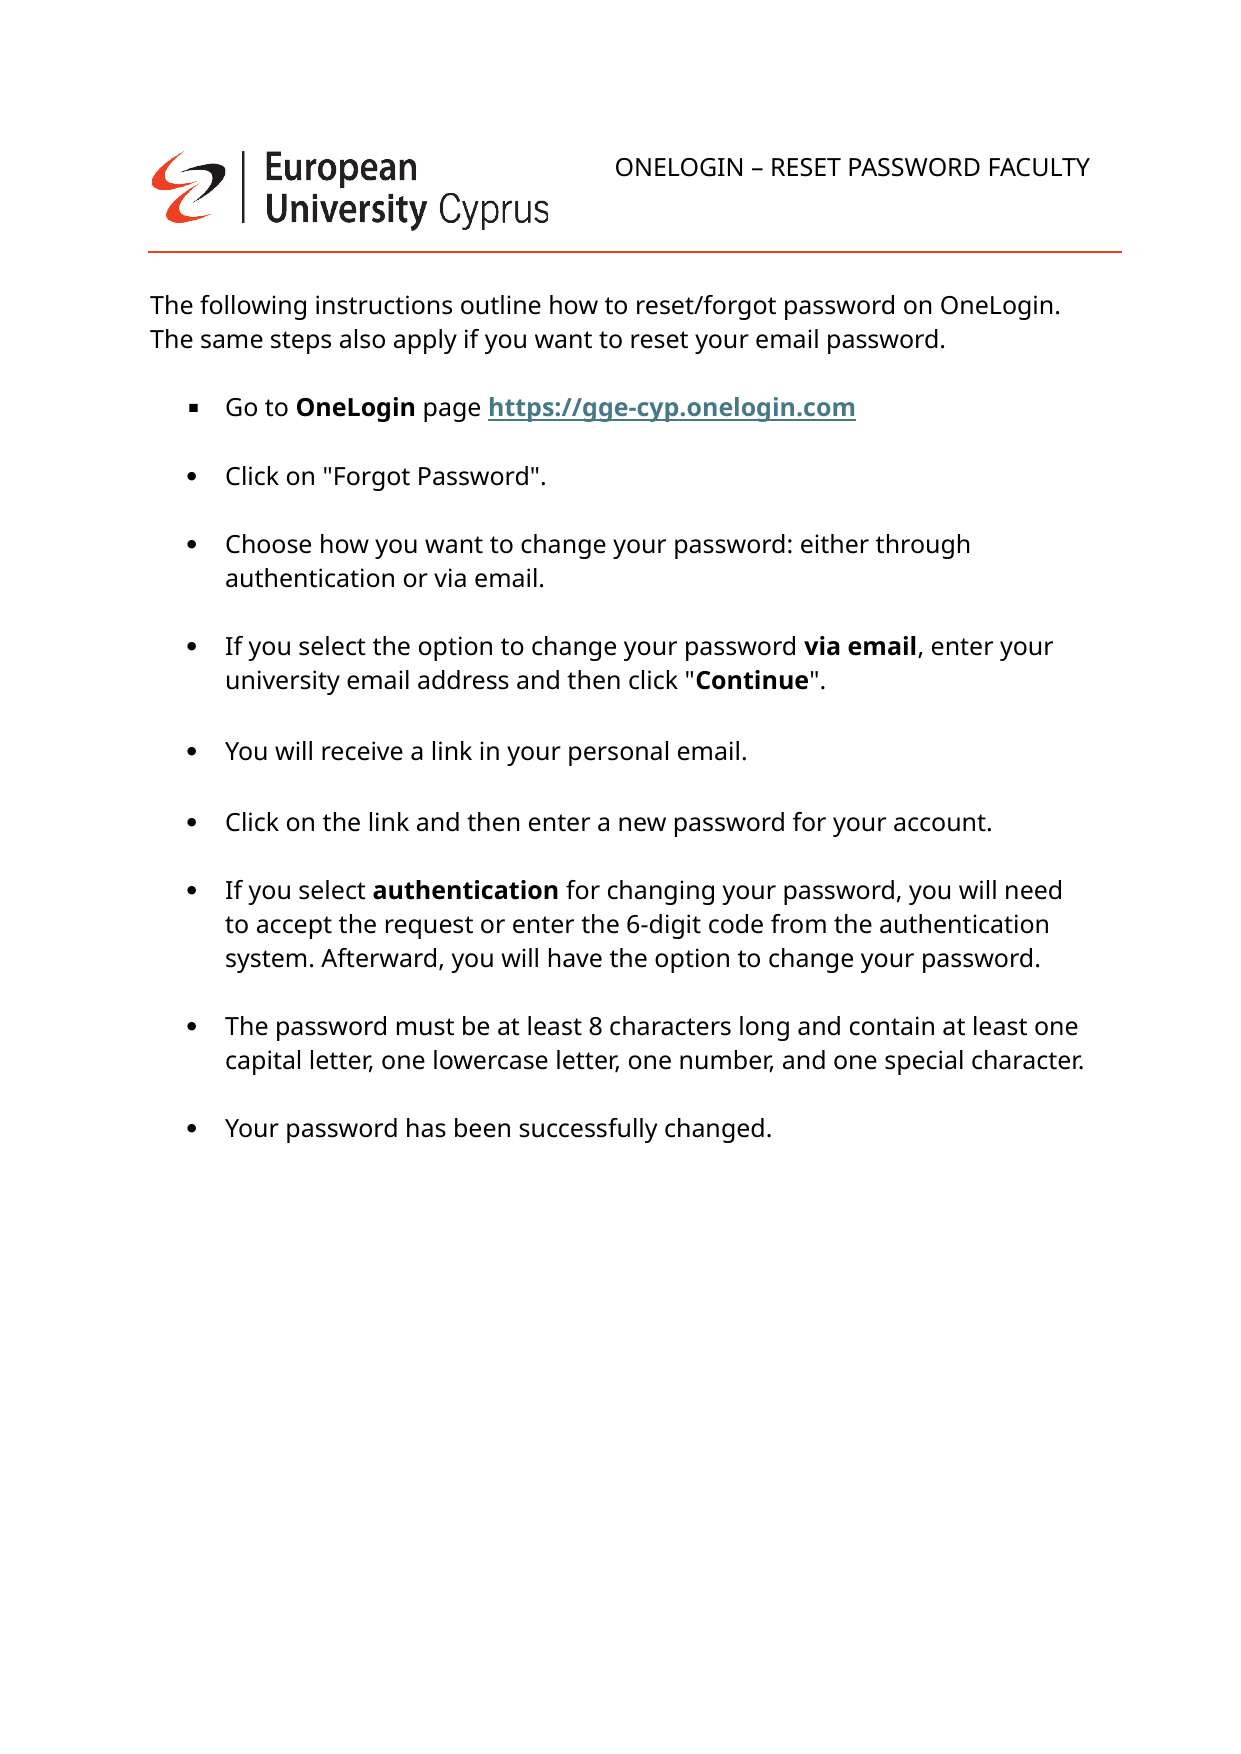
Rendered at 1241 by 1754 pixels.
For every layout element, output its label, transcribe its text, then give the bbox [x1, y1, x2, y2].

list Click on the link and then enter a new password for your account. [187, 804, 1090, 838]
list Go to OneLogin page https://gge-cyp.onelogin.com [187, 390, 1090, 424]
list Choose how you want to change your password: either through authentication or via email. [187, 526, 1090, 594]
list If you select authentication for changing your password, you will need to accept the request or enter the 6-digit code from the authentication system. Afterward, you will have the option to change your password. [187, 872, 1090, 974]
text The same steps also apply if you want to reset your email password. [150, 321, 1090, 356]
list If you select the option to change your password via email, enter your university email address and then click "Continue". [187, 628, 1090, 697]
text ONELOGIN – RESET PASSWORD FACULTY [150, 150, 1090, 184]
list Click on "Forgot Password". [187, 458, 1090, 492]
list Your password has been successfully changed. [187, 1111, 1090, 1145]
list You will receive a link in your personal email. [187, 733, 1090, 767]
list The password must be at least 8 characters long and contain at least one capital letter, one lowercase letter, one number, and one special character. [187, 1008, 1090, 1077]
text The following instructions outline how to reset/forgot password on OneLogin. [150, 287, 1090, 321]
picture [151, 151, 548, 231]
